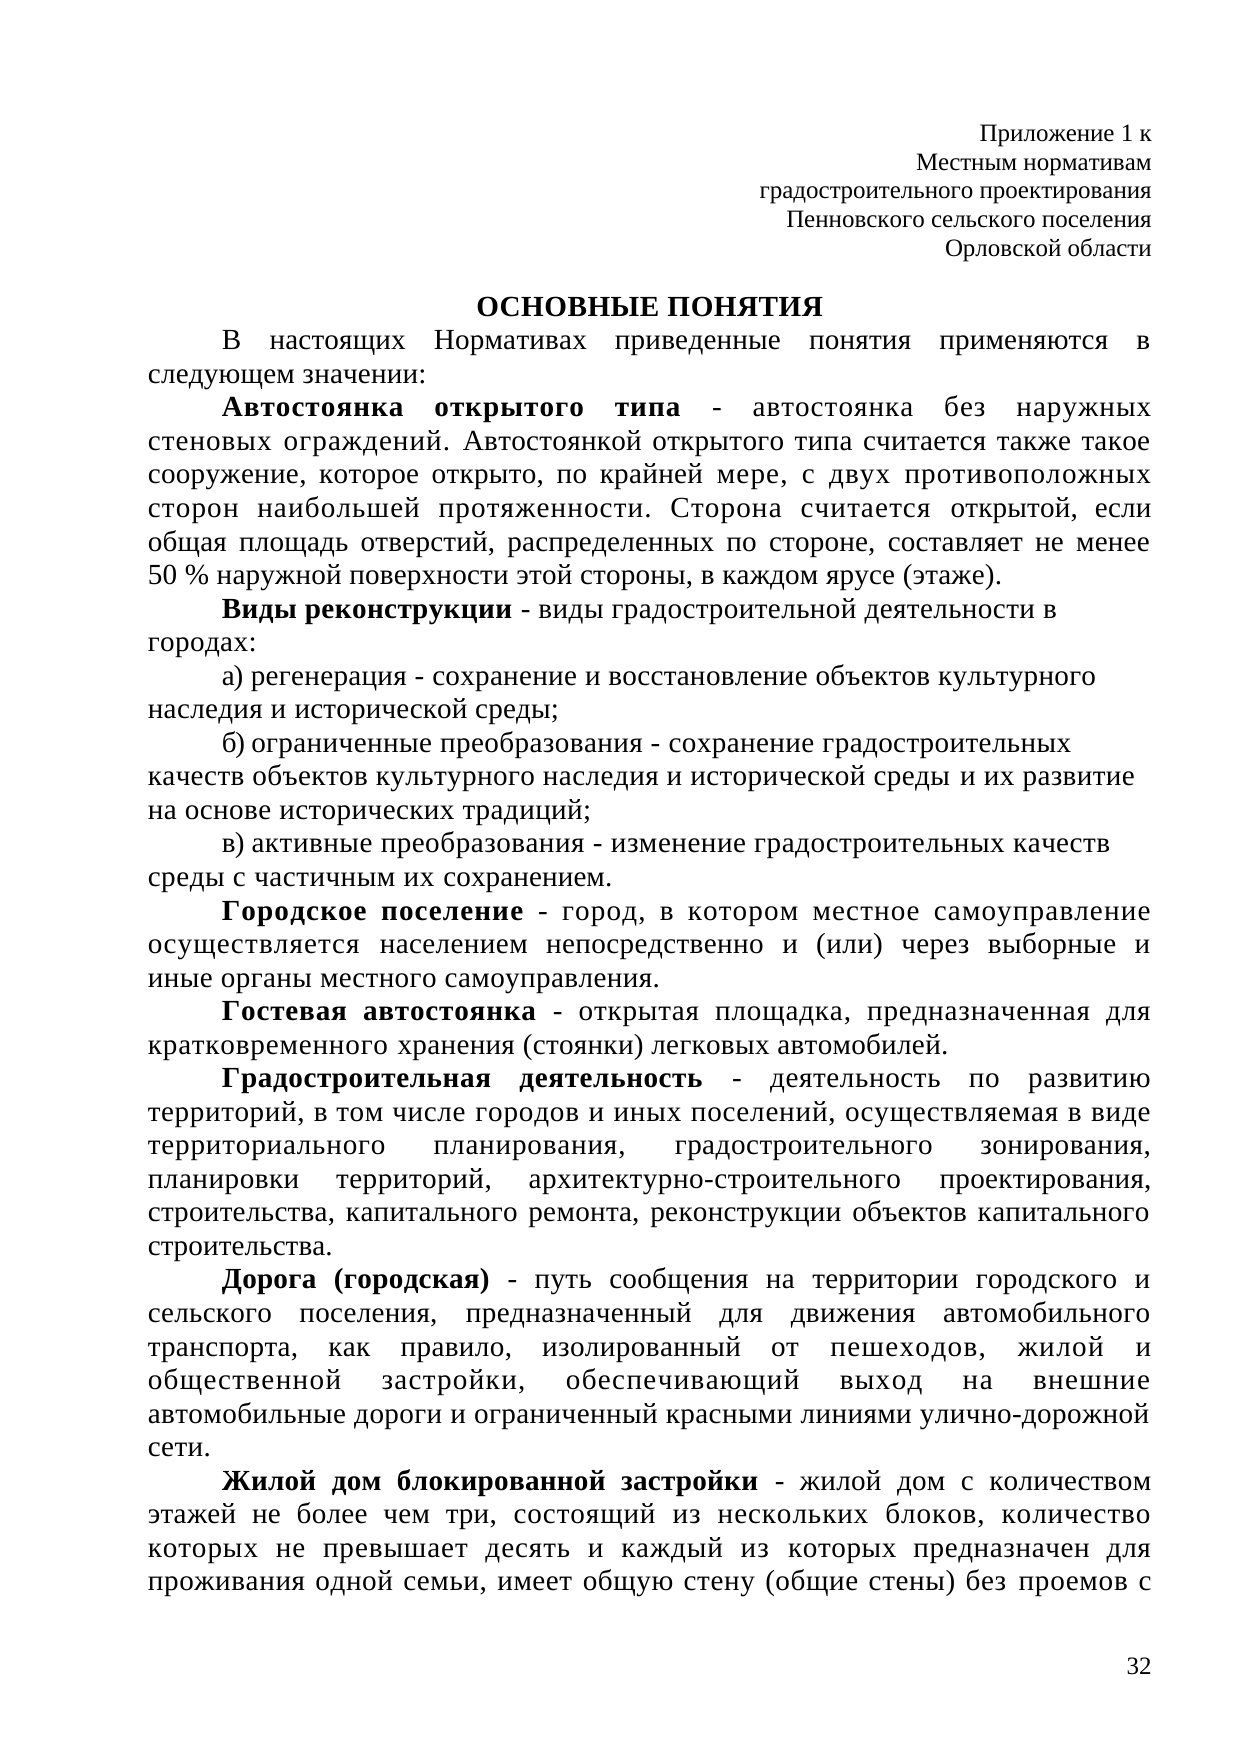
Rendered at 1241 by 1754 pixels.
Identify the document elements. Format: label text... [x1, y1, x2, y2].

text в) активные преобразования - изменение градостроительных качеств среды с частичным их сохранением. [148, 826, 1152, 893]
text Местным нормативам [148, 147, 1152, 176]
text ОСНОВНЫЕ ПОНЯТИЯ [148, 289, 1152, 322]
text В настоящих Нормативах приведенные понятия применяются в следующем значении: [148, 322, 1152, 389]
text а) регенерация - сохранение и восстановление объектов культурного наследия и исторической среды; [148, 658, 1152, 725]
text Пенновского сельского поселения [148, 204, 1152, 233]
text Городское поселение - город, в котором местное самоуправление осуществляется населением непосредственно и (или) через выборные и иные органы местного самоуправления. [148, 893, 1152, 993]
text Орловской области [148, 233, 1152, 262]
text Градостроительная деятельность - деятельность по развитию территорий, в том числе городов и иных поселений, осуществляемая в виде территориального планирования, градостроительного зонирования, планировки территорий, архитектурно-строительного проектирования, строительства, капитального ремонта, реконструкции объектов капитального строительства. [148, 1060, 1152, 1262]
text Гостевая автостоянка - открытая площадка, предназначенная для кратковременного хранения (стоянки) легковых автомобилей. [148, 993, 1152, 1060]
text Автостоянка открытого типа - автостоянка без наружных стеновых ограждений. Автостоянкой открытого типа считается также такое сооружение, которое открыто, по крайней мере, с двух противоположных сторон наибольшей протяженности. Сторона считается открытой, если общая площадь отверстий, распределенных по стороне, составляет не менее 50 % наружной поверхности этой стороны, в каждом ярусе (этаже). [148, 389, 1152, 591]
text градостроительного проектирования [148, 176, 1152, 204]
text б) ограниченные преобразования - сохранение градостроительных качеств объектов культурного наследия и исторической среды и их развитие на основе исторических традиций; [148, 725, 1152, 826]
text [148, 1463, 1152, 1597]
text Приложение 1 к [148, 118, 1152, 147]
text Дорога (городская) - путь сообщения на территории городского и сельского поселения, предназначенный для движения автомобильного транспорта, как правило, изолированный от пешеходов, жилой и общественной застройки, обеспечивающий выход на внешние автомобильные дороги и ограниченный красными линиями улично-дорожной сети. [148, 1262, 1152, 1463]
text Виды реконструкции - виды градостроительной деятельности в городах: [148, 591, 1152, 658]
